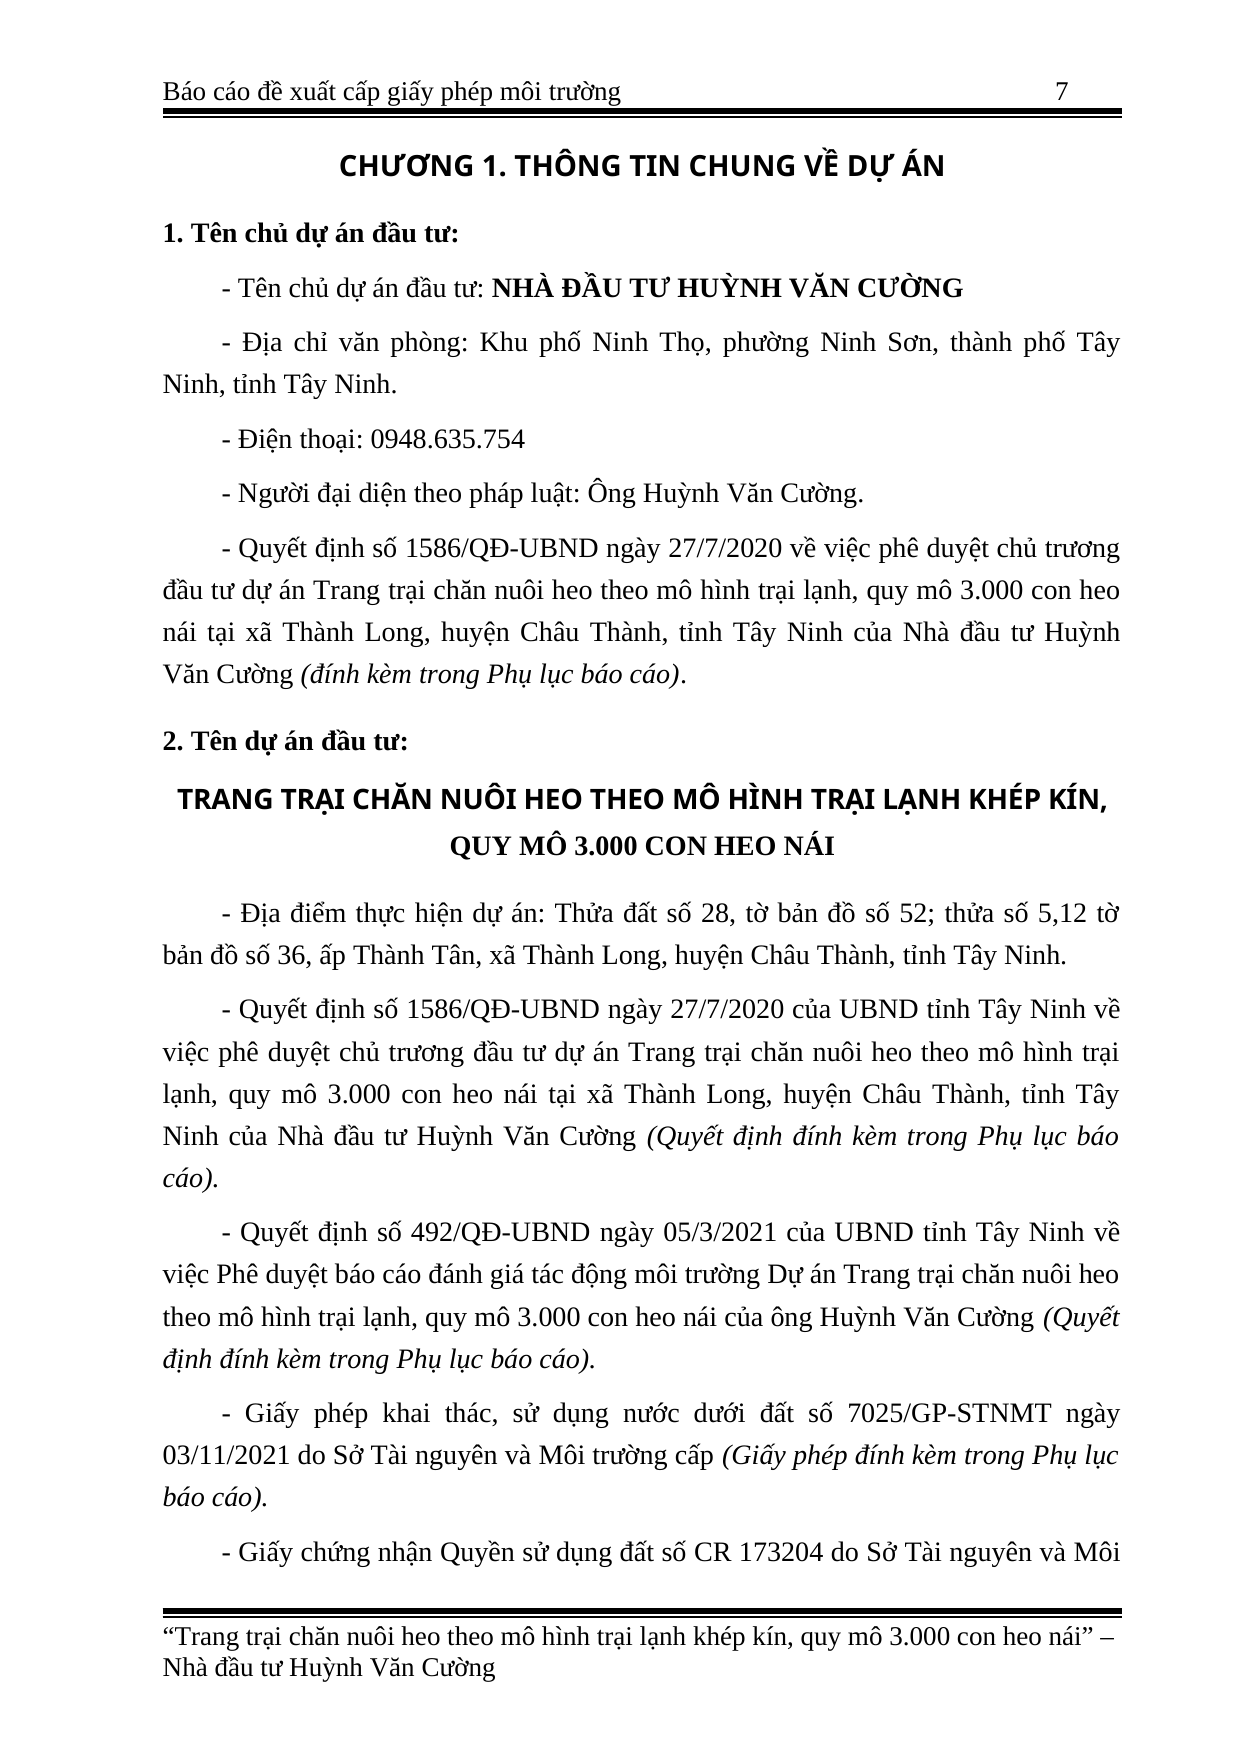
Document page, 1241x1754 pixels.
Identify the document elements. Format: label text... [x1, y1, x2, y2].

text - Địa chỉ văn phòng: Khu phố Ninh Thọ, phường Ninh Sơn, thành phố Tây Ninh, tỉnh Tây Ninh. [162, 325, 1122, 400]
text - Quyết định số 1586/QĐ-UBND ngày 27/7/2020 về việc phê duyệt chủ trương đầu tư dự án Trang trại chăn nuôi heo theo mô hình trại lạnh, quy mô 3.000 con heo nái tại xã Thành Long, huyện Châu Thành, tỉnh Tây Ninh của Nhà đầu tư Huỳnh Văn Cường (đính kèm trong Phụ lục báo cáo). [162, 531, 1122, 690]
text QUY MÔ 3.000 CON HEO NÁI [162, 829, 1122, 861]
text - Quyết định số 1586/QĐ-UBND ngày 27/7/2020 của UBND tỉnh Tây Ninh về việc phê duyệt chủ trương đầu tư dự án Trang trại chăn nuôi heo theo mô hình trại lạnh, quy mô 3.000 con heo nái tại xã Thành Long, huyện Châu Thành, tỉnh Tây Ninh của Nhà đầu tư Huỳnh Văn Cường (Quyết định đính kèm trong Phụ lục báo cáo). [162, 992, 1122, 1193]
text - Điện thoại: 0948.635.754 [162, 422, 1122, 454]
text - Địa điểm thực hiện dự án: Thửa đất số 28, tờ bản đồ số 52; thửa số 5,12 tờ bản đồ số 36, ấp Thành Tân, xã Thành Long, huyện Châu Thành, tỉnh Tây Ninh. [162, 896, 1122, 970]
text - Người đại diện theo pháp luật: Ông Huỳnh Văn Cường. [162, 476, 1122, 509]
text - Giấy phép khai thác, sử dụng nước dưới đất số 7025/GP-STNMT ngày 03/11/2021 do Sở Tài nguyên và Môi trường cấp (Giấy phép đính kèm trong Phụ lục báo cáo). [162, 1396, 1122, 1513]
subtitle 1. Tên chủ dự án đầu tư: [162, 216, 1122, 248]
subtitle CHƯƠNG 1. THÔNG TIN CHUNG VỀ DỰ ÁN [162, 145, 1122, 185]
text - Quyết định số 492/QĐ-UBND ngày 05/3/2021 của UBND tỉnh Tây Ninh về việc Phê duyệt báo cáo đánh giá tác động môi trường Dự án Trang trại chăn nuôi heo theo mô hình trại lạnh, quy mô 3.000 con heo nái của ông Huỳnh Văn Cường (Quyết định đính kèm trong Phụ lục báo cáo). [162, 1215, 1122, 1374]
text TRANG TRẠI CHĂN NUÔI HEO THEO MÔ HÌNH TRẠI LẠNH KHÉP KÍN, [162, 779, 1122, 817]
text - Tên chủ dự án đầu tư: NHÀ ĐẦU TƯ HUỲNH VĂN CƯỜNG [162, 271, 1122, 303]
subtitle 2. Tên dự án đầu tư: [162, 724, 1122, 757]
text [162, 1535, 1122, 1567]
